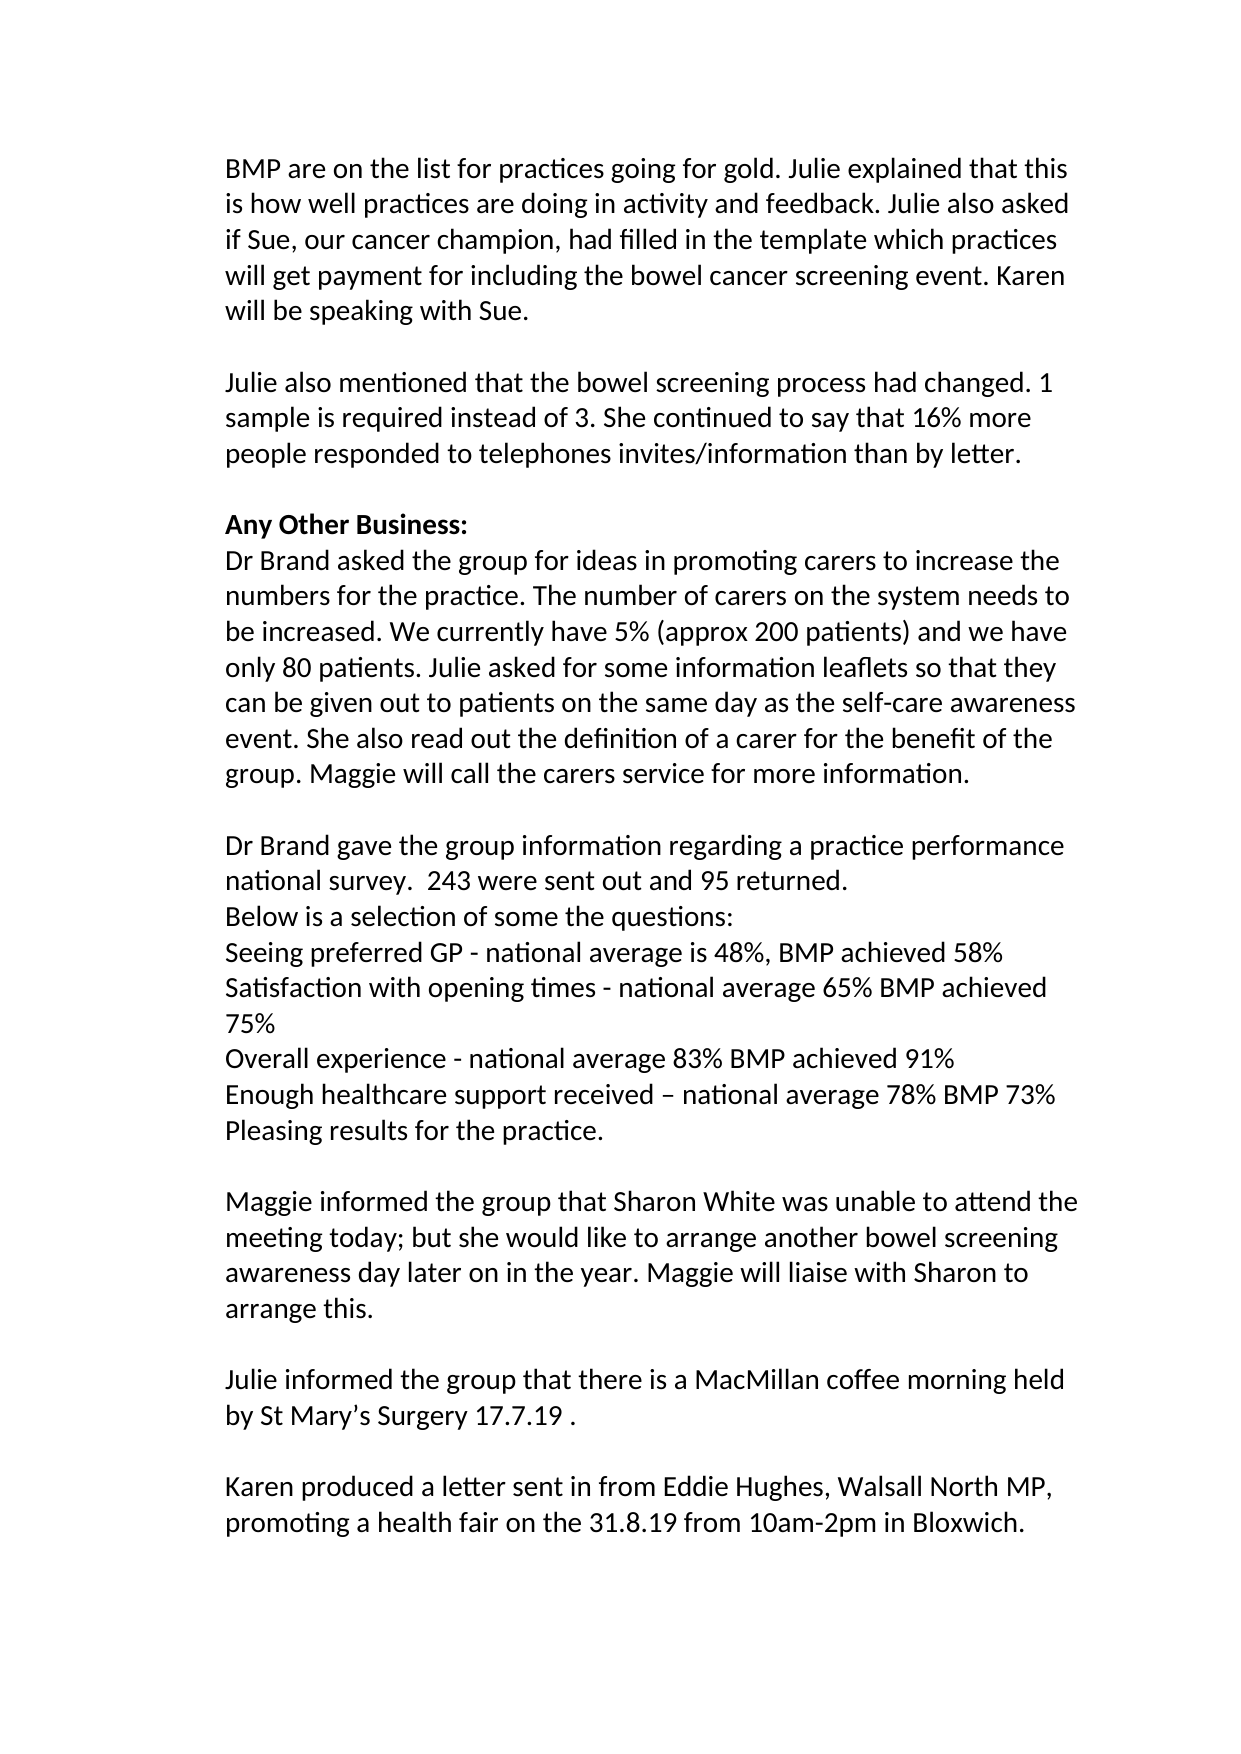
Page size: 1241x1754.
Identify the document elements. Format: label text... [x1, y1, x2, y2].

list Any Other Business: [225, 506, 1090, 542]
list Overall experience - national average 83% BMP achieved 91% [225, 1041, 1090, 1076]
text by St Mary’s Surgery 17.7.19 . [225, 1397, 1090, 1432]
list Seeing preferred GP - national average is 48%, BMP achieved 58% [225, 934, 1090, 969]
list BMP are on the list for practices going for gold. Julie explained that this is how well practices are doing in activity and feedback. Julie also asked if Sue, our cancer champion, had filled in the template which practices will get payment for including the bowel cancer screening event. Karen will be speaking with Sue. [225, 150, 1090, 328]
list Below is a selection of some the questions: [225, 898, 1090, 934]
text Julie also mentioned that the bowel screening process had changed. 1 sample is required instead of 3. She continued to say that 16% more people responded to telephones invites/information than by letter. [225, 364, 1090, 471]
list Maggie informed the group that Sharon White was unable to attend the meeting today; but she would like to arrange another bowel screening awareness day later on in the year. Maggie will liaise with Sharon to arrange this. [225, 1183, 1090, 1326]
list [225, 1468, 1090, 1539]
list Pleasing results for the practice. [225, 1112, 1090, 1147]
text Julie informed the group that there is a MacMillan coffee morning held [225, 1361, 1090, 1397]
list Dr Brand gave the group information regarding a practice performance national survey. 243 were sent out and 95 returned. [225, 827, 1090, 898]
list Satisfaction with opening times - national average 65% BMP achieved 75% [225, 969, 1090, 1041]
list Enough healthcare support received – national average 78% BMP 73% [225, 1076, 1090, 1112]
list Dr Brand asked the group for ideas in promoting carers to increase the numbers for the practice. The number of carers on the system needs to be increased. We currently have 5% (approx 200 patients) and we have only 80 patients. Julie asked for some information leaflets so that they can be given out to patients on the same day as the self-care awareness event. She also read out the definition of a carer for the benefit of the group. Maggie will call the carers service for more information. [225, 542, 1090, 791]
